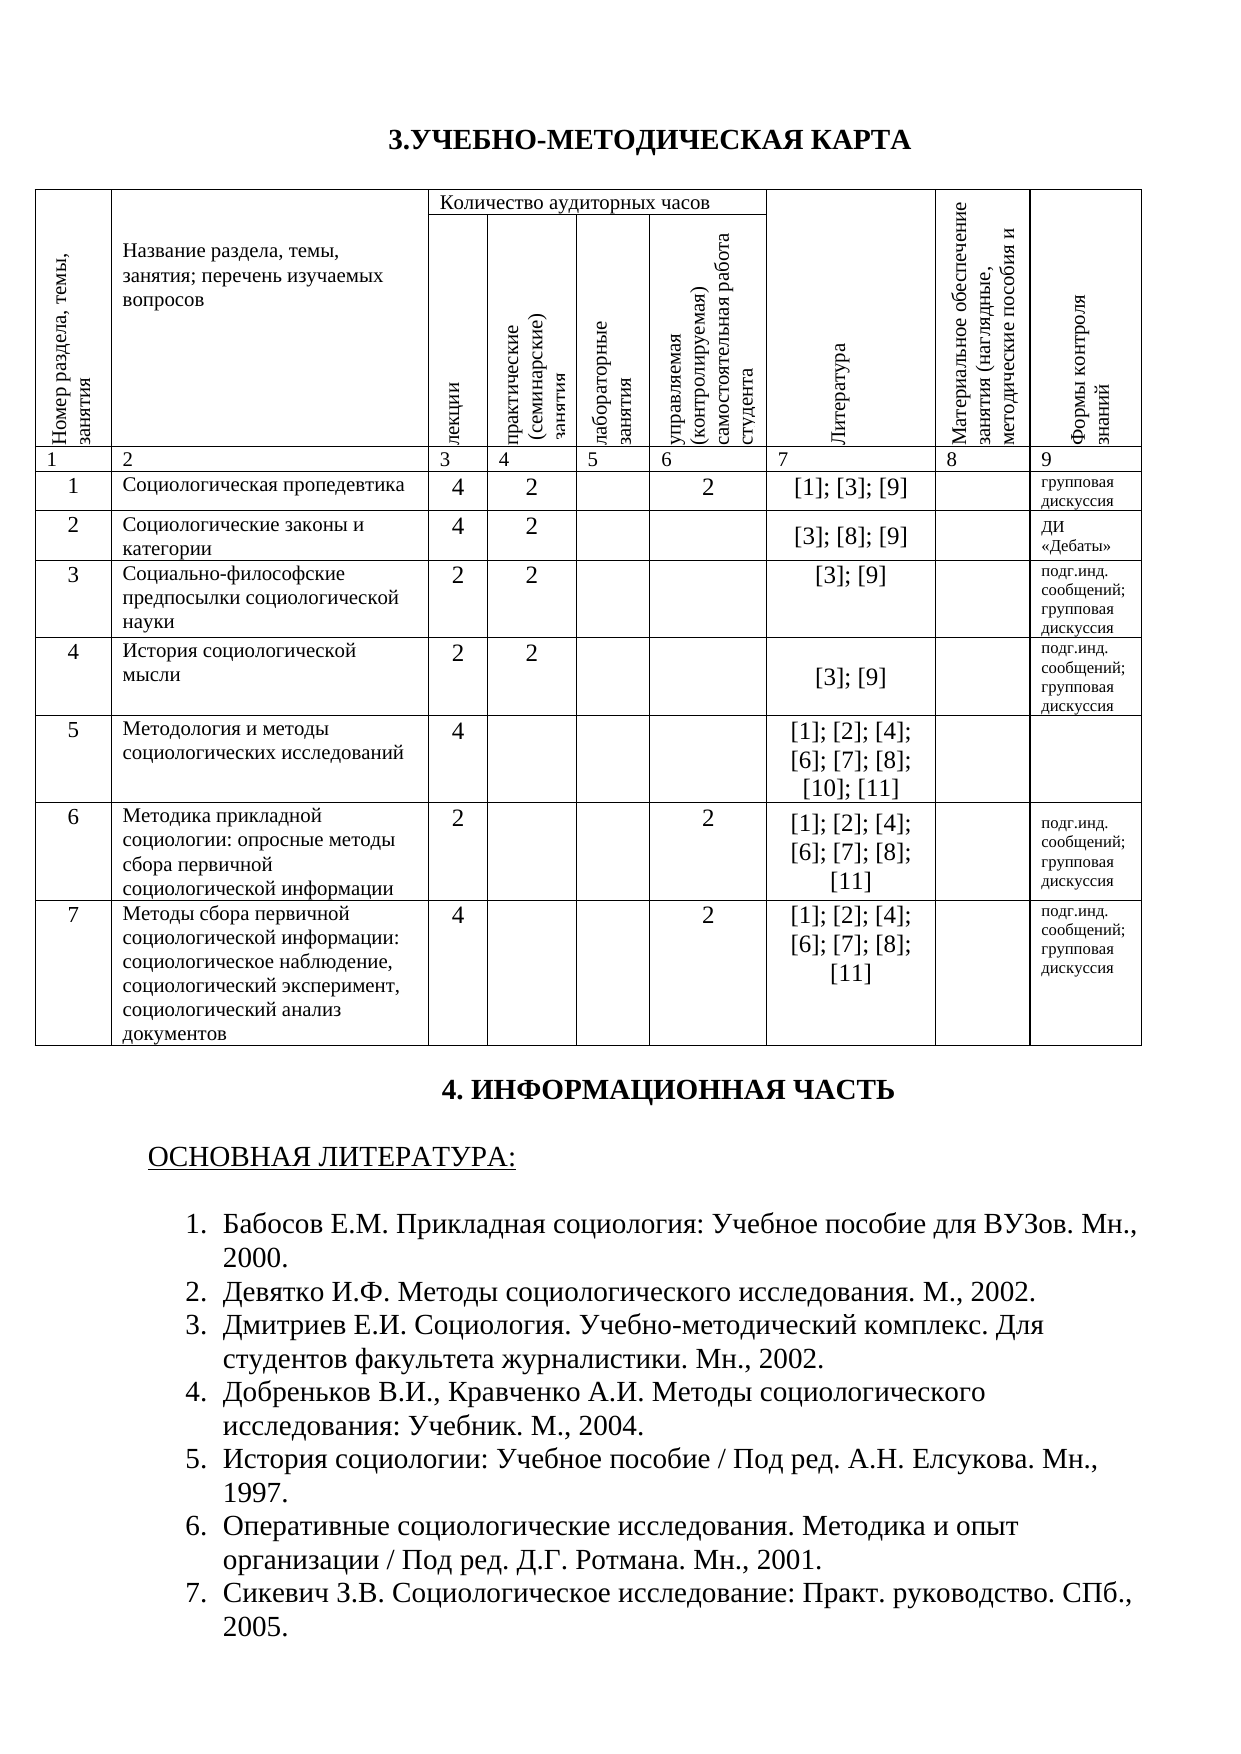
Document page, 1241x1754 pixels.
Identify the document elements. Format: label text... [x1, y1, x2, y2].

table_header Название раздела, темы, занятия; перечень изучаемых вопросов [112, 190, 428, 446]
list История социологии: Учебное пособие / Под ред. А.Н. Елсукова. Мн., 1997. [185, 1441, 1152, 1508]
table_cell [936, 803, 1029, 899]
list Девятко И.Ф. Методы социологического исследования. М., 2002. [185, 1274, 1152, 1307]
table_cell 9 [1031, 447, 1141, 471]
table_cell [577, 638, 649, 715]
table_cell подг.инд. сообщений; групповая дискуссия [1031, 803, 1141, 899]
table_cell 4 [429, 511, 487, 559]
table_cell подг.инд. сообщений; групповая дискуссия [1031, 901, 1141, 1045]
table_cell 1 [36, 472, 111, 510]
table_cell [3]; [8]; [9] [767, 511, 935, 559]
table_cell 8 [936, 447, 1029, 471]
table_cell 2 [650, 803, 766, 899]
table_cell Методы сбора первичной социологической информации: социологическое наблюдение, социологический эксперимент, социологический анализ документов [112, 901, 428, 1045]
table_cell 2 [488, 511, 576, 559]
table_cell [3]; [9] [767, 561, 935, 637]
table_cell [650, 511, 766, 559]
table_cell [936, 511, 1029, 559]
text ОСНОВНАЯ ЛИТЕРАТУРА: [148, 1139, 1152, 1173]
table_cell [577, 716, 649, 802]
table_cell [650, 561, 766, 637]
table_cell 4 [488, 447, 576, 471]
table_cell 2 [488, 638, 576, 715]
table_cell подг.инд. сообщений; групповая дискуссия [1031, 638, 1141, 715]
table_cell [936, 561, 1029, 637]
list Сикевич З.В. Социологическое исследование: Практ. руководство. СПб., 2005. [185, 1576, 1152, 1643]
table_cell 2 [488, 561, 576, 637]
table_cell групповая дискуссия [1031, 472, 1141, 510]
text 4. ИНФОРМАЦИОННАЯ ЧАСТЬ [185, 1072, 1152, 1106]
table_cell История социологической мысли [112, 638, 428, 715]
table_cell [650, 638, 766, 715]
table_cell Методология и методы социологических исследований [112, 716, 428, 802]
table_cell [650, 716, 766, 802]
list Оперативные социологические исследования. Методика и опыт организации / Под ред. Д.Г. Ротмана. Мн., 2001. [185, 1508, 1152, 1576]
table_cell [577, 561, 649, 637]
table_header Материальное обеспечение занятия (наглядные, методические пособия и др.) [936, 190, 1029, 446]
table_cell 2 [488, 472, 576, 510]
table_cell Социально-философские предпосылки социологической науки [112, 561, 428, 637]
table_cell 4 [36, 638, 111, 715]
table_cell 7 [36, 901, 111, 1045]
table_cell 4 [429, 472, 487, 510]
table_cell 4 [429, 901, 487, 1045]
table_header Литература [767, 190, 935, 446]
table_cell [1]; [3]; [9] [767, 472, 935, 510]
table_cell 2 [36, 511, 111, 559]
list Добреньков В.И., Кравченко А.И. Методы социологического исследования: Учебник. М., 2004. [185, 1374, 1152, 1441]
table_cell 2 [429, 561, 487, 637]
table_cell 2 [650, 901, 766, 1045]
table_cell [577, 901, 649, 1045]
table_cell [3]; [9] [767, 638, 935, 715]
table_cell подг.инд. сообщений; групповая дискуссия [1031, 561, 1141, 637]
table_cell Социологическая пропедевтика [112, 472, 428, 510]
table_cell практические (семинарские) занятия [488, 215, 576, 446]
table_cell 4 [429, 716, 487, 802]
table_cell лабораторные занятия [577, 215, 649, 446]
table_cell 6 [650, 447, 766, 471]
table_cell Социологические законы и категории [112, 511, 428, 559]
table_cell [577, 472, 649, 510]
text 3.УЧЕБНО-МЕТОДИЧЕСКАЯ КАРТА [148, 122, 1152, 156]
table_cell Методика прикладной социологии: опросные методы сбора первичной социологической информации [112, 803, 428, 899]
table_cell 2 [429, 803, 487, 899]
table_cell [1031, 716, 1141, 802]
table_cell ДИ «Дебаты» [1031, 511, 1141, 559]
list Дмитриев Е.И. Социология. Учебно-методический комплекс. Для студентов факультета журналистики. Мн., 2002. [185, 1307, 1152, 1374]
table_cell [1]; [2]; [4]; [6]; [7]; [8]; [10]; [11] [767, 716, 935, 802]
table_cell 2 [429, 638, 487, 715]
table_cell 3 [429, 447, 487, 471]
table_cell 2 [650, 472, 766, 510]
table_cell [1]; [2]; [4]; [6]; [7]; [8]; [11] [767, 803, 935, 899]
table_cell 7 [767, 447, 935, 471]
table_cell [1]; [2]; [4]; [6]; [7]; [8]; [11] [767, 901, 935, 1045]
table_cell 3 [36, 561, 111, 637]
table_header Количество аудиторных часов [429, 190, 766, 214]
list Бабосов Е.М. Прикладная социология: Учебное пособие для ВУЗов. Мн., 2000. [185, 1207, 1152, 1274]
table_cell [577, 803, 649, 899]
table_header Номер раздела, темы, занятия [36, 190, 111, 446]
table_cell управляемая (контролируемая) самостоятельная работа студента [650, 215, 766, 446]
table_cell [488, 901, 576, 1045]
table_cell [488, 803, 576, 899]
table_cell [577, 511, 649, 559]
table_cell [936, 638, 1029, 715]
table_cell [936, 472, 1029, 510]
table_cell 1 [36, 447, 111, 471]
table_header Формы контроля знаний [1031, 190, 1141, 446]
table_cell [488, 716, 576, 802]
table_cell 5 [577, 447, 649, 471]
table_cell 6 [36, 803, 111, 899]
table_cell лекции [429, 215, 487, 446]
table_cell 2 [112, 447, 428, 471]
table_cell [936, 901, 1029, 1045]
table_cell [936, 716, 1029, 802]
table_cell 5 [36, 716, 111, 802]
